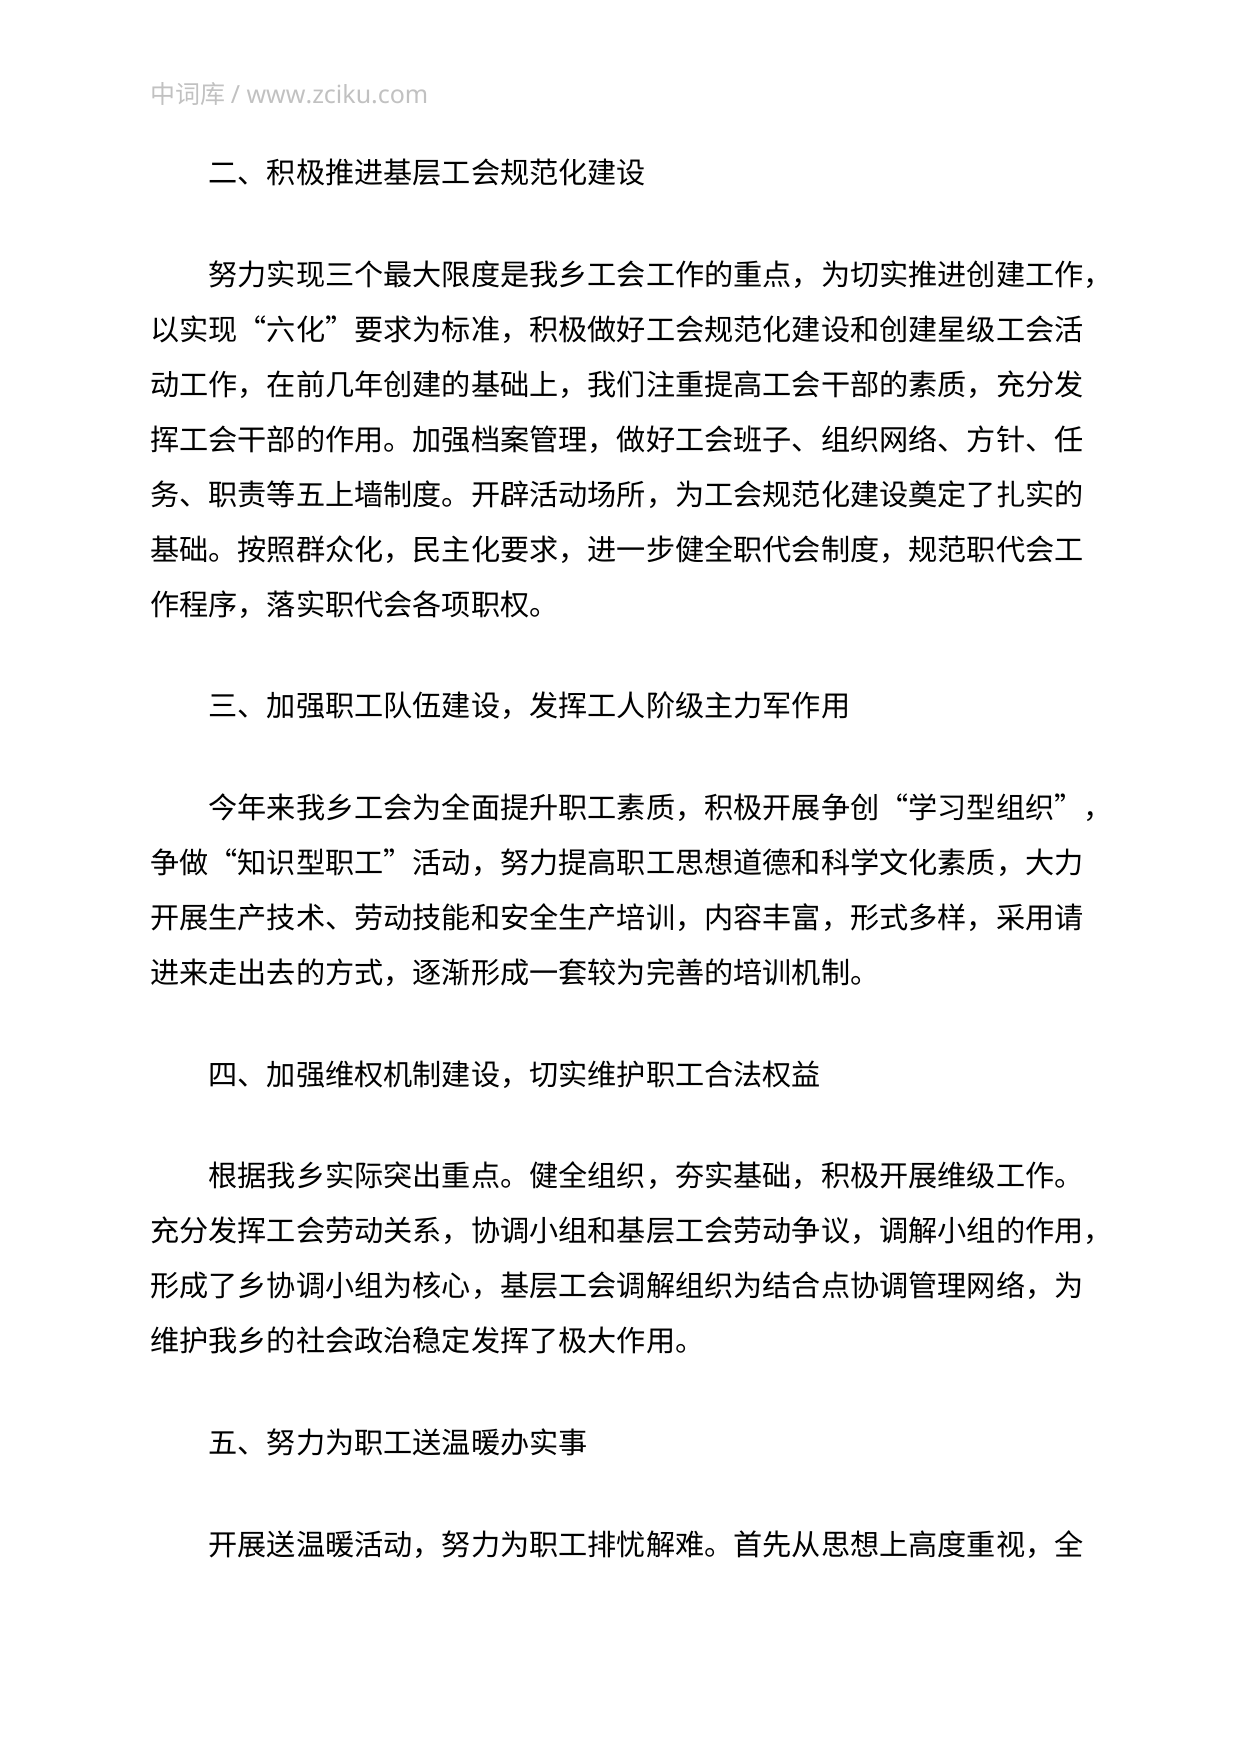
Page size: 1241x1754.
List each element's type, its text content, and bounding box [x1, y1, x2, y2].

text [150, 1521, 1090, 1563]
text 根据我乡实际突出重点。健全组织，夯实基础，积极开展维级工作。充分发挥工会劳动关系，协调小组和基层工会劳动争议，调解小组的作用，形成了乡协调小组为核心，基层工会调解组织为结合点协调管理网络，为维护我乡的社会政治稳定发挥了极大作用。 [150, 1153, 1090, 1360]
text 二、积极推进基层工会规范化建设 [150, 150, 1090, 192]
text 四、加强维权机制建设，切实维护职工合法权益 [150, 1051, 1090, 1093]
text 今年来我乡工会为全面提升职工素质，积极开展争创“学习型组织”，争做“知识型职工”活动，努力提高职工思想道德和科学文化素质，大力开展生产技术、劳动技能和安全生产培训，内容丰富，形式多样，采用请进来走出去的方式，逐渐形成一套较为完善的培训机制。 [150, 785, 1090, 992]
text 努力实现三个最大限度是我乡工会工作的重点，为切实推进创建工作，以实现“六化”要求为标准，积极做好工会规范化建设和创建星级工会活动工作，在前几年创建的基础上，我们注重提高工会干部的素质，充分发挥工会干部的作用。加强档案管理，做好工会班子、组织网络、方针、任务、职责等五上墙制度。开辟活动场所，为工会规范化建设奠定了扎实的基础。按照群众化，民主化要求，进一步健全职代会制度，规范职代会工作程序，落实职代会各项职权。 [150, 252, 1090, 623]
text 三、加强职工队伍建设，发挥工人阶级主力军作用 [150, 683, 1090, 725]
text 五、努力为职工送温暖办实事 [150, 1419, 1090, 1462]
